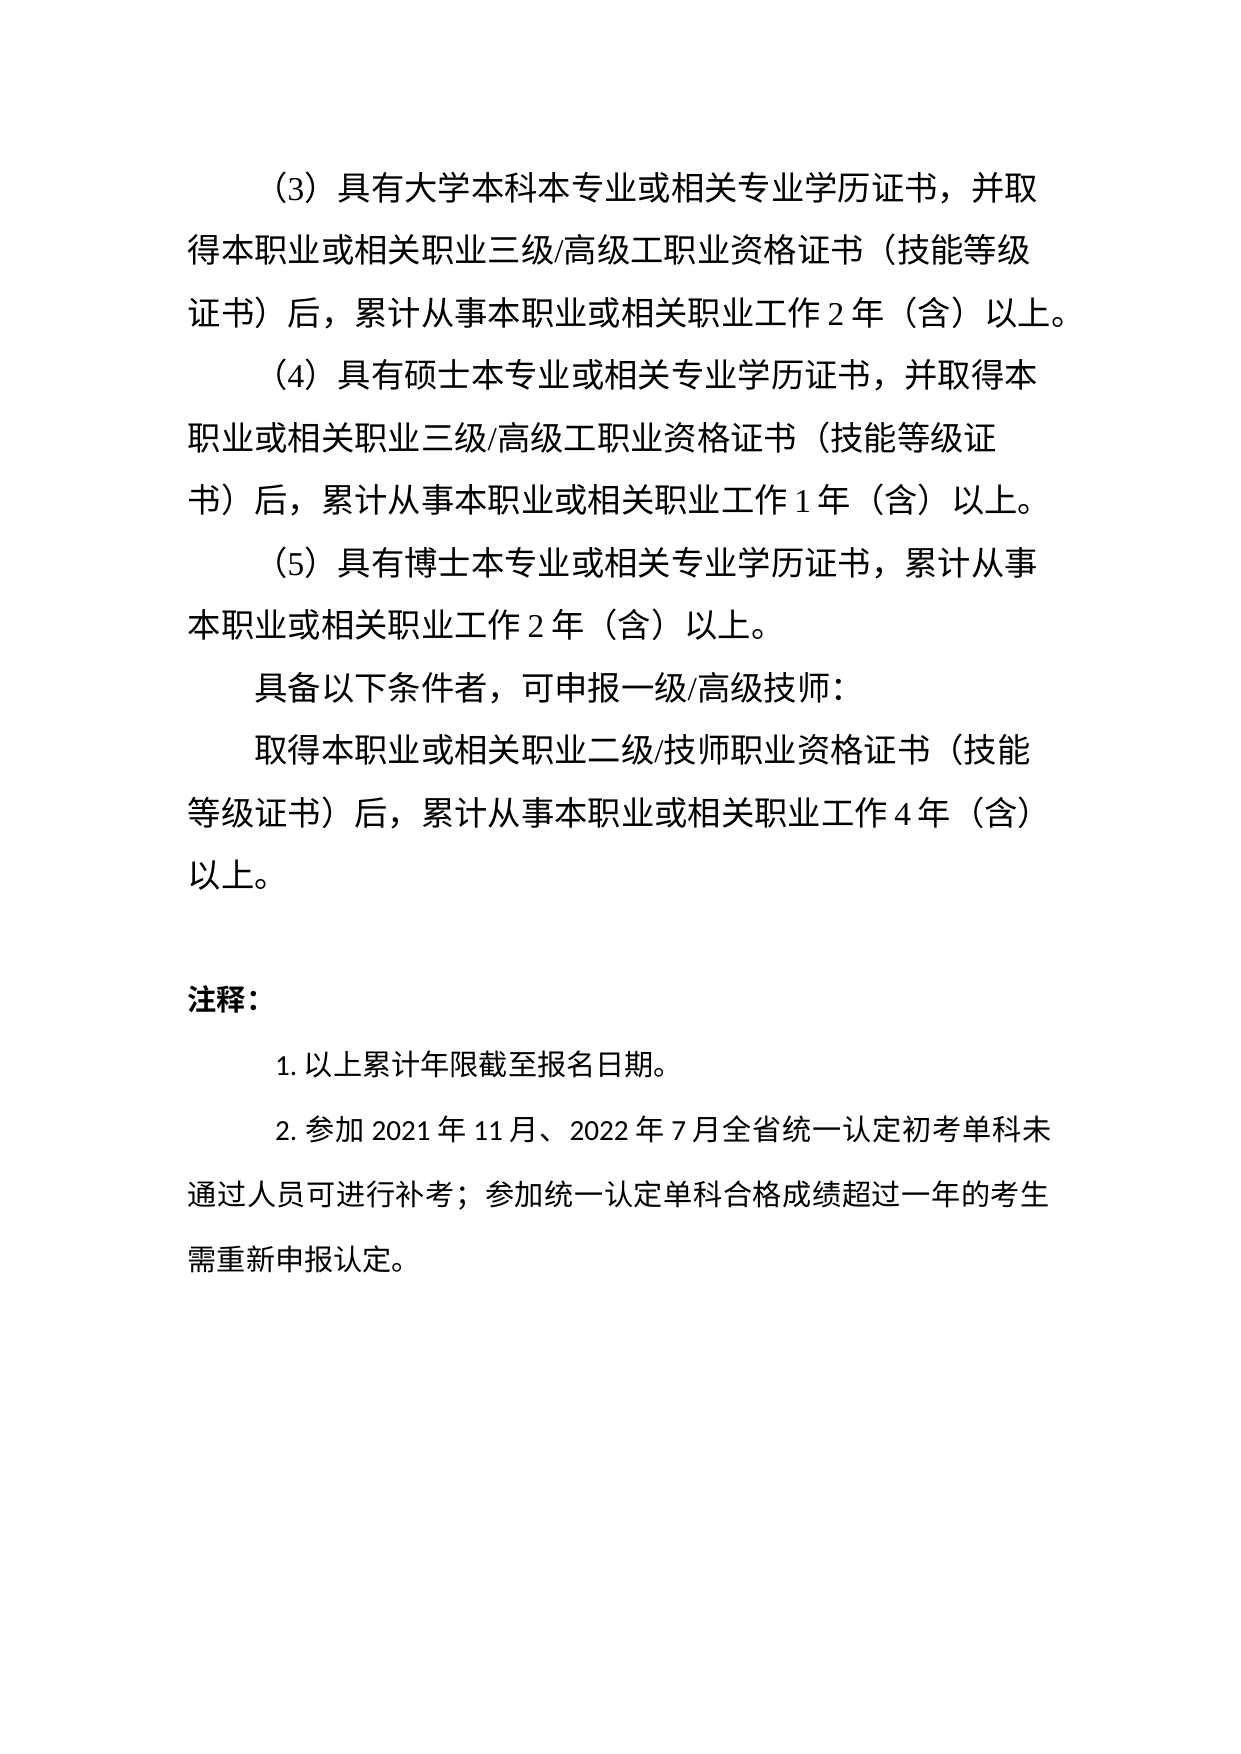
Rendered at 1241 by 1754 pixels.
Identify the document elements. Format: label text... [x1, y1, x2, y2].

text 具备以下条件者，可申报一级/高级技师： [187, 650, 1053, 712]
text 注释： [187, 965, 1053, 1030]
text 取得本职业或相关职业二级/技师职业资格证书（技能等级证书）后，累计从事本职业或相关职业工作4年（含）以上。 [187, 712, 1053, 900]
text （4）具有硕士本专业或相关专业学历证书，并取得本职业或相关职业三级/高级工职业资格证书（技能等级证书）后，累计从事本职业或相关职业工作1年（含）以上。 [187, 337, 1053, 525]
text （3）具有大学本科本专业或相关专业学历证书，并取得本职业或相关职业三级/高级工职业资格证书（技能等级证书）后，累计从事本职业或相关职业工作2年（含）以上。 [187, 150, 1053, 337]
text 2. 参加2021年11月、2022年7月全省统一认定初考单科未通过人员可进行补考；参加统一认定单科合格成绩超过一年的考生需重新申报认定。 [187, 1095, 1053, 1290]
text 1. 以上累计年限截至报名日期。 [187, 1030, 1053, 1095]
text （5）具有博士本专业或相关专业学历证书，累计从事本职业或相关职业工作2年（含）以上。 [187, 525, 1053, 650]
